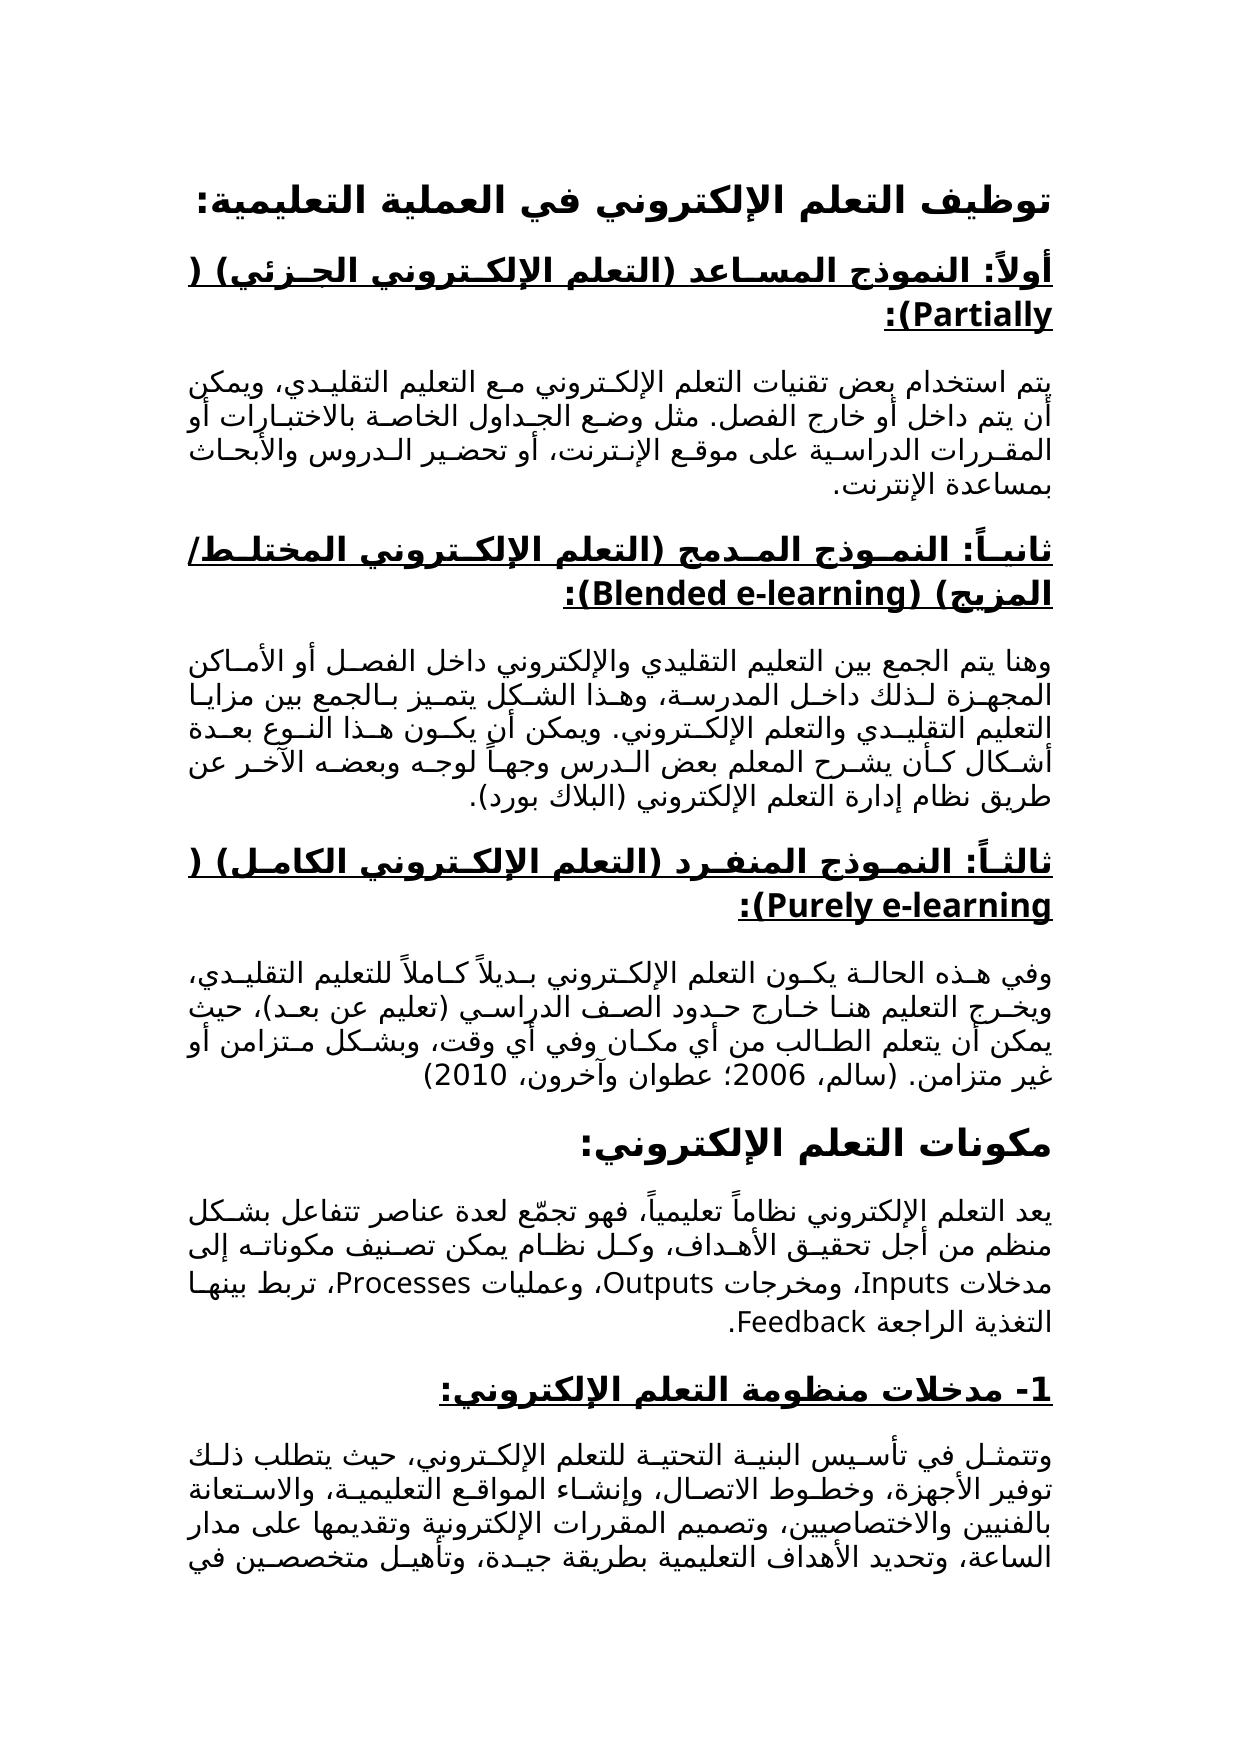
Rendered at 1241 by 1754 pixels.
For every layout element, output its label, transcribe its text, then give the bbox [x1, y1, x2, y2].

text مكونات التعلم الإلكتروني: [187, 1121, 1053, 1165]
text ثانياً: النموذج المدمج (التعلم الإلكتروني المختلط/ المزيج) (Blended e-learning): [187, 565, 1053, 615]
text أولاً: النموذج المساعد (التعلم الإلكتروني الجزئي) (Partially): [187, 252, 1053, 285]
text يتم استخدام بعض تقنيات التعلم الإلكتروني مع التعليم التقليدي، ويمكن أن يتم داخل أو خارج الفصل. مثل وضع الجداول الخاصة بالاختبارات أو المقررات الدراسية على موقع الإنترنت، أو تحضير الدروس والأبحاث بمساعدة الإنترنت. [187, 365, 1053, 501]
text ثالثاً: النموذج المنفرد (التعلم الإلكتروني الكامل) (Purely e-learning): [187, 843, 1053, 876]
text وفي هذه الحالة يكون التعلم الإلكتروني بديلاً كاملاً للتعليم التقليدي، ويخرج التعليم هنا خارج حدود الصف الدراسي (تعليم عن بعد)، حيث يمكن أن يتعلم الطالب من أي مكان وفي أي وقت، وبشكل متزامن أو غير متزامن. (سالم، 2006؛ عطوان وآخرون، 2010) [187, 956, 1053, 1092]
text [187, 1438, 1053, 1574]
text وهنا يتم الجمع بين التعليم التقليدي والإلكتروني داخل الفصل أو الأماكن المجهزة لذلك داخل المدرسة، وهذا الشكل يتميز بالجمع بين مزايا التعليم التقليدي والتعلم الإلكتروني. ويمكن أن يكون هذا النوع بعدة أشكال كأن يشرح المعلم بعض الدرس وجهاً لوجه وبعضه الآخر عن طريق نظام إدارة التعلم الإلكتروني (البلاك بورد). [187, 644, 1053, 814]
text ثانياً: النموذج المدمج (التعلم الإلكتروني المختلط/ المزيج) (Blended e-learning): [187, 530, 1053, 564]
text ثالثاً: النموذج المنفرد (التعلم الإلكتروني الكامل) (Purely e-learning): [187, 877, 1053, 927]
text توظيف التعلم الإلكتروني في العملية التعليمية: [187, 179, 1053, 223]
text يعد التعلم الإلكتروني نظاماً تعليمياً، فهو تجمّع لعدة عناصر تتفاعل بشكل منظم من أجل تحقيق الأهداف، وكل نظام يمكن تصنيف مكوناته إلى مدخلات Inputs، ومخرجات Outputs، وعمليات Processes، تربط بينها التغذية الراجعة Feedback. [187, 1194, 1053, 1341]
text أولاً: النموذج المساعد (التعلم الإلكتروني الجزئي) (Partially): [187, 286, 1053, 336]
text 1- مدخلات منظومة التعلم الإلكتروني: [187, 1371, 1053, 1409]
